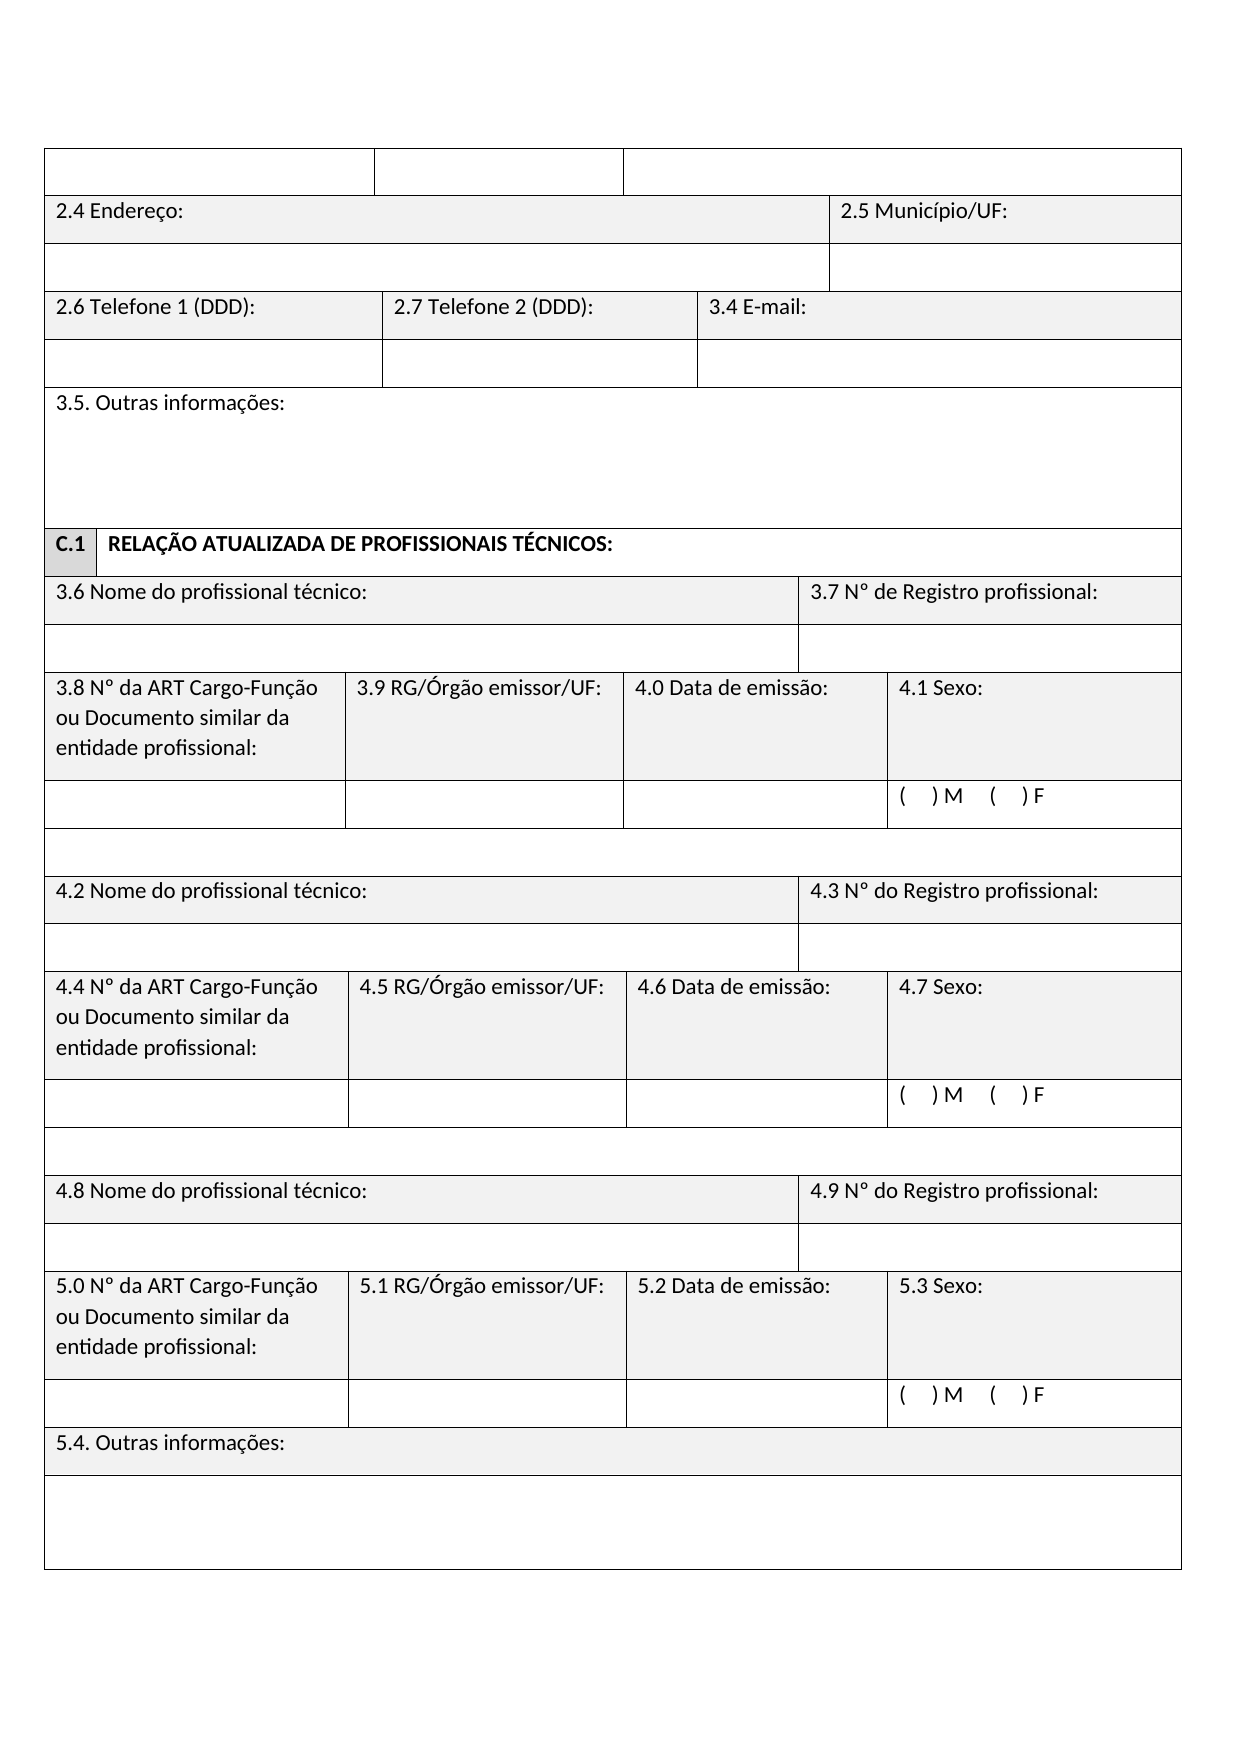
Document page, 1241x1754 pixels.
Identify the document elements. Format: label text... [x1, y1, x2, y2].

table_cell [45, 340, 382, 387]
table_cell ( ) M ( ) F [888, 1380, 1181, 1427]
table_cell [45, 625, 798, 672]
table_cell 5.4. Outras informações: [45, 1428, 1181, 1474]
table_cell [45, 829, 1181, 876]
table_cell [45, 149, 374, 195]
table_cell 4.3 Nº do Registro profissional: [799, 877, 1181, 923]
table_cell [45, 1476, 1181, 1569]
table_cell [799, 924, 1181, 971]
table_cell [45, 1224, 798, 1271]
table_cell 3.8 Nº da ART Cargo-Função ou Documento similar da entidade profissional: [45, 673, 345, 780]
table_cell 5.3 Sexo: [888, 1272, 1181, 1379]
table_cell 4.7 Sexo: [888, 972, 1181, 1079]
table_cell 4.1 Sexo: [888, 673, 1181, 780]
table_cell [45, 1080, 348, 1127]
table_cell [627, 1080, 887, 1127]
table_cell [346, 781, 623, 828]
table_cell 2.6 Telefone 1 (DDD): [45, 292, 382, 339]
table_cell [375, 149, 623, 195]
table_cell 3.5. Outras informações: [45, 388, 1181, 528]
table_cell [349, 1080, 626, 1127]
table_cell 4.2 Nome do profissional técnico: [45, 877, 798, 923]
table_cell [45, 1380, 348, 1427]
table_cell 3.7 Nº de Registro profissional: [799, 577, 1181, 624]
table_cell [383, 340, 697, 387]
table_cell [799, 1224, 1181, 1271]
table_cell 4.5 RG/Órgão emissor/UF: [349, 972, 626, 1079]
table_cell 4.6 Data de emissão: [627, 972, 887, 1079]
table_cell [45, 244, 829, 291]
table_cell [627, 1380, 887, 1427]
table_cell 4.8 Nome do profissional técnico: [45, 1176, 798, 1223]
table_cell [349, 1380, 626, 1427]
table_cell C.1 [45, 529, 96, 576]
table_cell [799, 625, 1181, 672]
table_cell [698, 340, 1181, 387]
table_cell [624, 781, 887, 828]
table_cell 4.0 Data de emissão: [624, 673, 887, 780]
table_cell 5.0 Nº da ART Cargo-Função ou Documento similar da entidade profissional: [45, 1272, 348, 1379]
table_cell 4.9 Nº do Registro profissional: [799, 1176, 1181, 1223]
table_cell [45, 1128, 1181, 1175]
table_cell 5.1 RG/Órgão emissor/UF: [349, 1272, 626, 1379]
table_cell ( ) M ( ) F [888, 781, 1181, 828]
table_cell 2.5 Município/UF: [830, 196, 1181, 243]
table_cell 3.4 E-mail: [698, 292, 1181, 339]
table_cell 2.7 Telefone 2 (DDD): [383, 292, 697, 339]
table_cell [45, 781, 345, 828]
table_cell 2.4 Endereço: [45, 196, 829, 243]
table_cell 4.4 Nº da ART Cargo-Função ou Documento similar da entidade profissional: [45, 972, 348, 1079]
table_cell 5.2 Data de emissão: [627, 1272, 887, 1379]
table_cell ( ) M ( ) F [888, 1080, 1181, 1127]
table_cell RELAÇÃO ATUALIZADA DE PROFISSIONAIS TÉCNICOS: [97, 529, 1181, 576]
table_cell [830, 244, 1181, 291]
table_cell 3.6 Nome do profissional técnico: [45, 577, 798, 624]
table_cell [624, 149, 1181, 195]
table_cell 3.9 RG/Órgão emissor/UF: [346, 673, 623, 780]
table_cell [45, 924, 798, 971]
